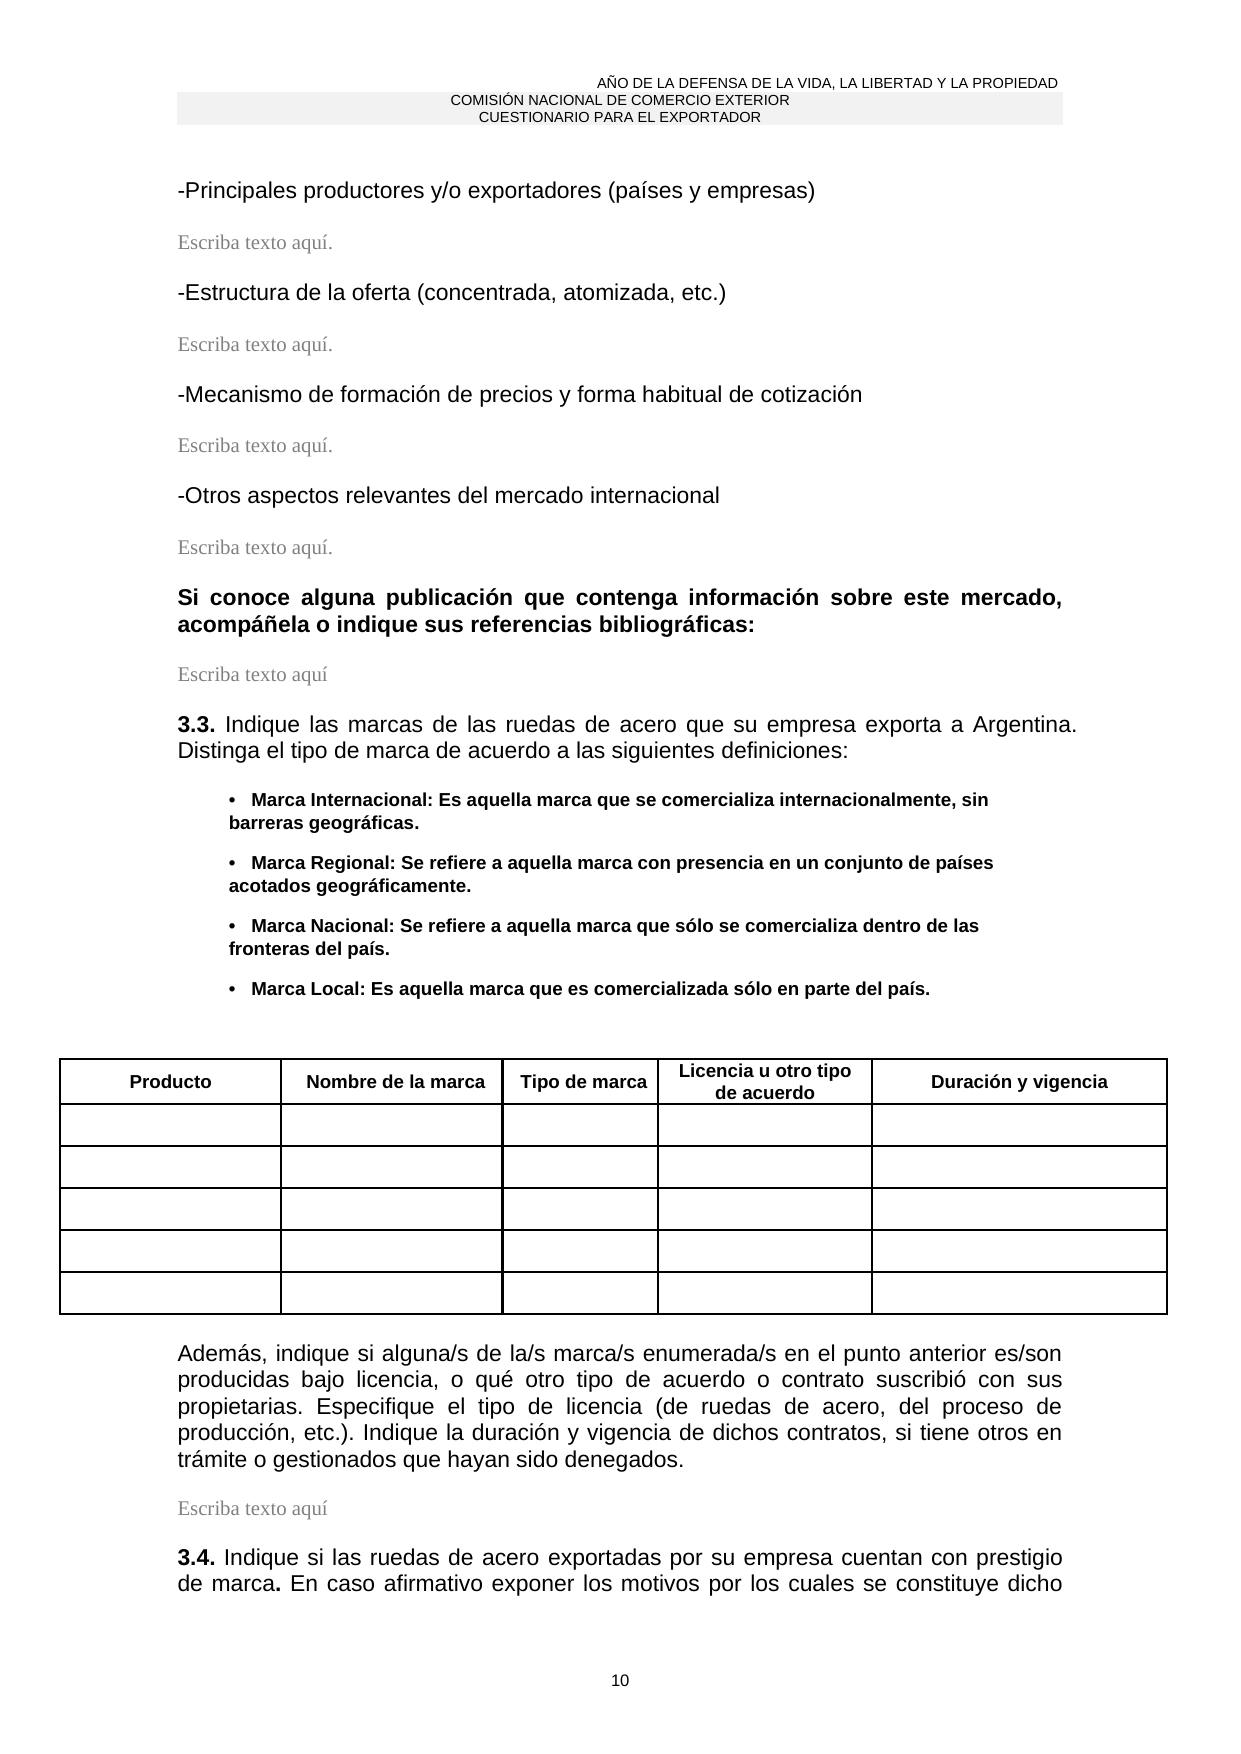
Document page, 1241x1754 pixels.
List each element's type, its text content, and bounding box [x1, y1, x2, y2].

text Escriba texto aquí. [177, 230, 1063, 254]
table_cell [659, 1105, 871, 1145]
text -Mecanismo de formación de precios y forma habitual de cotización [177, 381, 1063, 407]
table_cell [61, 1189, 280, 1229]
text Escriba texto aquí [177, 1496, 1063, 1520]
table_cell [282, 1231, 501, 1271]
text • Marca Regional: Se refiere a aquella marca con presencia en un conjunto de países acotados geográficamente. [228, 852, 1004, 897]
table_cell [504, 1147, 657, 1187]
table_cell [659, 1189, 871, 1229]
table_cell [659, 1273, 871, 1313]
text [177, 1544, 1063, 1597]
table_header Nombre de la marca [282, 1060, 501, 1103]
text -Principales productores y/o exportadores (países y empresas) [177, 177, 1063, 203]
text Escriba texto aquí. [177, 332, 1063, 356]
table_cell [873, 1105, 1166, 1145]
text 3.3. Indique las marcas de las ruedas de acero que su empresa exporta a Argentina. Distinga el tipo de marca de acuerdo a las siguientes definiciones: [177, 711, 1078, 764]
table_cell [282, 1273, 501, 1313]
text • Marca Internacional: Es aquella marca que se comercializa internacionalmente, sin barreras geográficas. [228, 789, 1004, 833]
table_cell [873, 1231, 1166, 1271]
table_cell [61, 1105, 280, 1145]
table_cell [504, 1105, 657, 1145]
table_cell [659, 1147, 871, 1187]
text Escriba texto aquí [177, 662, 1063, 686]
table_cell [61, 1231, 280, 1271]
text • Marca Local: Es aquella marca que es comercializada sólo en parte del país. [228, 978, 1004, 1000]
table_cell [504, 1273, 657, 1313]
text -Otros aspectos relevantes del mercado internacional [177, 482, 1063, 509]
text -Estructura de la oferta (concentrada, atomizada, etc.) [177, 279, 1063, 305]
table_cell [61, 1273, 280, 1313]
table_header Producto [61, 1060, 280, 1103]
text Si conoce alguna publicación que contenga información sobre este mercado, acompáñela o indique sus referencias bibliográficas: [177, 584, 1063, 637]
text • Marca Nacional: Se refiere a aquella marca que sólo se comercializa dentro de las fronteras del país. [228, 915, 1004, 960]
table_cell [282, 1147, 501, 1187]
table_cell [282, 1189, 501, 1229]
table_cell [282, 1105, 501, 1145]
table_header Tipo de marca [504, 1060, 657, 1103]
text Además, indique si alguna/s de la/s marca/s enumerada/s en el punto anterior es/son producidas bajo licencia, o qué otro tipo de acuerdo o contrato suscribió con sus propietarias. Especifique el tipo de licencia (de ruedas de acero, del proceso de producción, etc.). Indique la duración y vigencia de dichos contratos, si tiene otros en trámite o gestionados que hayan sido denegados. [177, 1340, 1063, 1472]
table_cell [659, 1231, 871, 1271]
table_cell [873, 1273, 1166, 1313]
table_cell [873, 1147, 1166, 1187]
table_header Duración y vigencia [873, 1060, 1166, 1103]
text Escriba texto aquí. [177, 433, 1063, 457]
table_cell [61, 1147, 280, 1187]
table_cell [873, 1189, 1166, 1229]
table_cell [504, 1231, 657, 1271]
table_header Licencia u otro tipo de acuerdo [659, 1060, 871, 1103]
table_cell [504, 1189, 657, 1229]
text Escriba texto aquí. [177, 535, 1063, 559]
